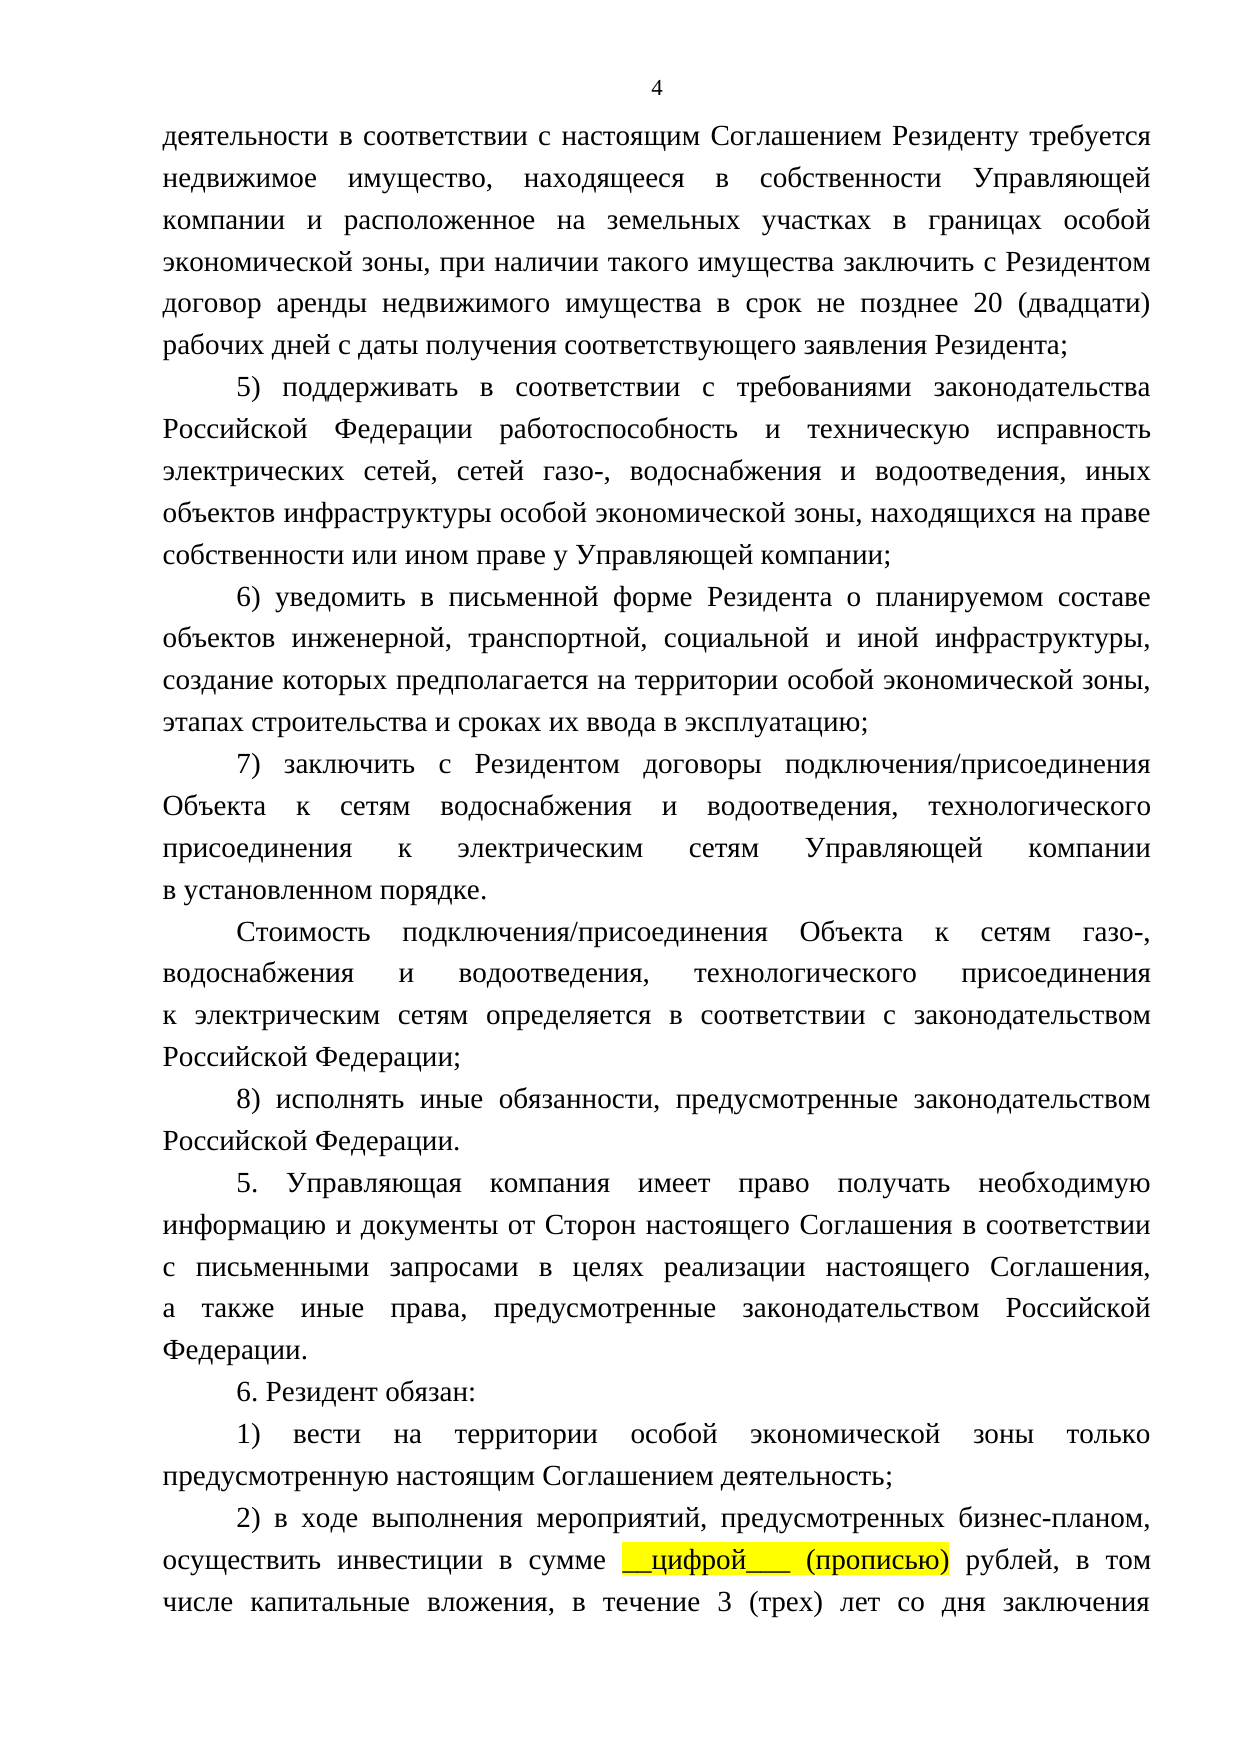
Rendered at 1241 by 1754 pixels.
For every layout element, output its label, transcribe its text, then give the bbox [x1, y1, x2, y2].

text 5. Управляющая компания имеет право получать необходимую информацию и документы от Сторон настоящего Соглашения в соответствии с письменными запросами в целях реализации настоящего Соглашения, а также иные права, предусмотренные законодательством Российской Федерации. [162, 1165, 1152, 1366]
text 5) поддерживать в соответствии с требованиями законодательства Российской Федерации работоспособность и техническую исправность электрических сетей, сетей газо-, водоснабжения и водоотведения, иных объектов инфраструктуры особой экономической зоны, находящихся на праве собственности или ином праве у Управляющей компании; [162, 369, 1152, 570]
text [162, 1500, 1152, 1617]
text 7) заключить с Резидентом договоры подключения/присоединения Объекта к сетям водоснабжения и водоотведения, технологического присоединения к электрическим сетям Управляющей компании в установленном порядке. [162, 746, 1152, 905]
text 6. Резидент обязан: [162, 1374, 1152, 1408]
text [162, 118, 1152, 361]
text 6) уведомить в письменной форме Резидента о планируемом составе объектов инженерной, транспортной, социальной и иной инфраструктуры, создание которых предполагается на территории особой экономической зоны, этапах строительства и сроках их ввода в эксплуатацию; [162, 579, 1152, 738]
text 1) вести на территории особой экономической зоны только предусмотренную настоящим Соглашением деятельность; [162, 1416, 1152, 1492]
text 8) исполнять иные обязанности, предусмотренные законодательством Российской Федерации. [162, 1081, 1152, 1157]
text Стоимость подключения/присоединения Объекта к сетям газо-, водоснабжения и водоотведения, технологического присоединения к электрическим сетям определяется в соответствии с законодательством Российской Федерации; [162, 914, 1152, 1073]
